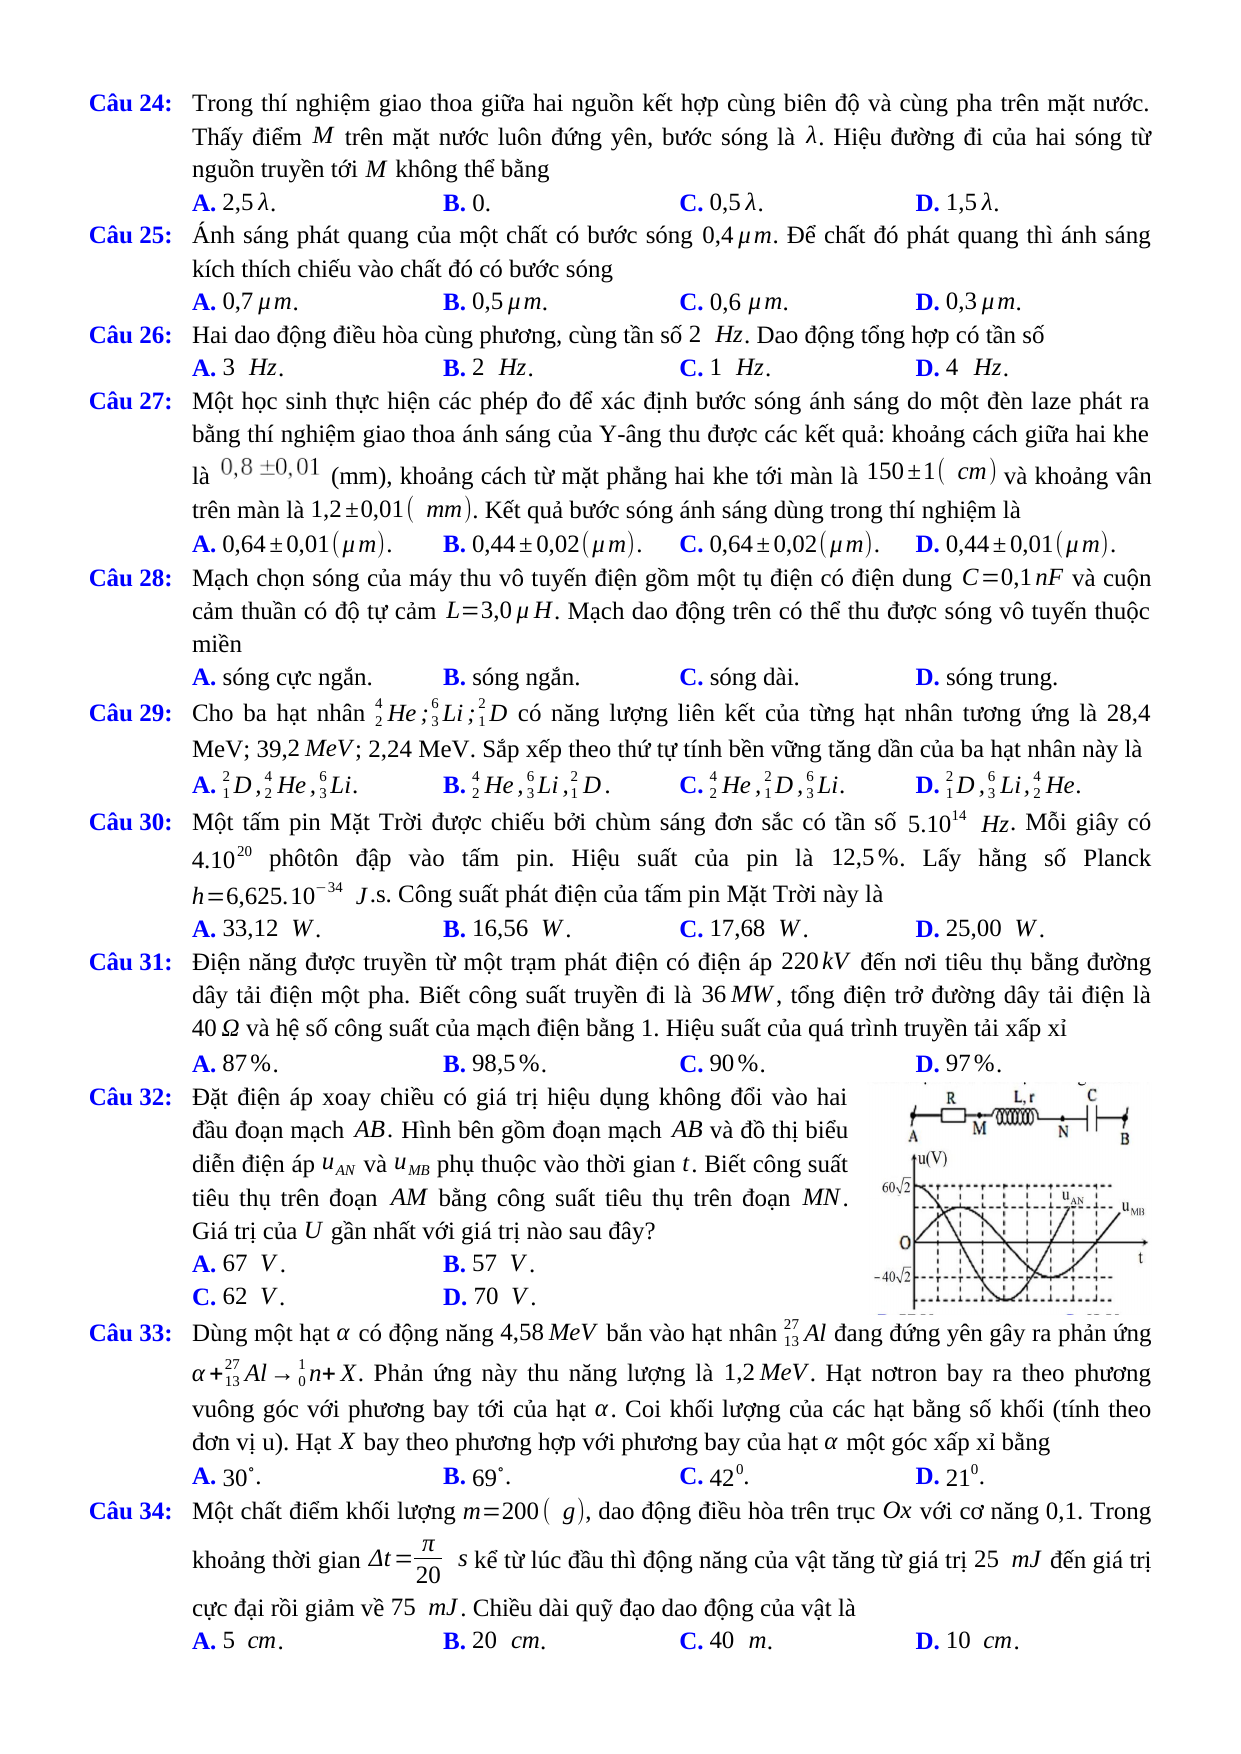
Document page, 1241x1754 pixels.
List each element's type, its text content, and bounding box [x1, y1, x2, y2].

text A. sóng cực ngắn. B. sóng ngắn. C. sóng dài. D. sóng trung. [192, 662, 1152, 691]
text C. . D. . [192, 1282, 867, 1311]
text Câu 28: Mạch chọn sóng của máy thu vô tuyến điện gồm một tụ điện có điện dung và cuộn cảm thuần có độ tự cảm . Mạch dao động trên có thể thu được sóng vô tuyến thuộc miền [88, 563, 1152, 658]
text A. . B. . C. . D. . [192, 353, 1152, 381]
text Câu 25: Ánh sáng phát quang của một chất có bước sóng . Để chất đó phát quang thì ánh sáng kích thích chiếu vào chất đó có bước sóng [88, 221, 1152, 282]
text A. . B. . C. . D. . [192, 914, 1152, 942]
text A. . B. . C. . D. . [192, 528, 1152, 558]
text Câu 30: Một tấm pin Mặt Trời được chiếu bởi chùm sáng đơn sắc có tần số . Mỗi giây có phôtôn đập vào tấm pin. Hiệu suất của pin là . Lấy hằng số Planck .s. Công suất phát điện của tấm pin Mặt Trời này là [88, 806, 1152, 909]
text A. . B. . [192, 1249, 867, 1278]
text A. . B. . C. . D. . [192, 1626, 1152, 1655]
text Câu 27: Một học sinh thực hiện các phép đo để xác định bước sóng ánh sáng do một đèn laze phát ra bằng thí nghiệm giao thoa ánh sáng của Y-âng thu được các kết quả: khoảng cách giữa hai khe là (mm), khoảng cách từ mặt phẳng hai khe tới màn là và khoảng vân trên màn là . Kết quả bước sóng ánh sáng dùng trong thí nghiệm là [88, 386, 1152, 524]
text Câu 24: Trong thí nghiệm giao thoa giữa hai nguồn kết hợp cùng biên độ và cùng pha trên mặt nước. Thấy điểm trên mặt nước luôn đứng yên, bước sóng là . Hiệu đường đi của hai sóng từ nguồn truyền tới không thể bằng [88, 88, 1152, 183]
text Câu 29: Cho ba hạt nhân có năng lượng liên kết của từng hạt nhân tương ứng là 28,4 MeV; 39,; 2,24 MeV. Sắp xếp theo thứ tự tính bền vững tăng dần của ba hạt nhân này là [88, 695, 1152, 763]
text Câu 34: Một chất điểm khối lượng , dao động điều hòa trên trục với cơ năng 0,1. Trong khoảng thời gian kể từ lúc đầu thì động năng của vật tăng từ giá trị đến giá trị cực đại rồi giảm về . Chiều dài quỹ đạo dao động của vật là [88, 1496, 1152, 1622]
text Câu 32: Đặt điện áp xoay chiều có giá trị hiệu dụng không đổi vào hai đầu đoạn mạch Hình bên gồm đoạn mạch và đồ thị biểu diễn điện áp và phụ thuộc vào thời gian . Biết công suất tiêu thụ trên đoạn bằng công suất tiêu thụ trên đoạn . Giá trị của gần nhất với giá trị nào sau đây? [88, 1082, 867, 1245]
picture [867, 1082, 1152, 1315]
text Câu 31: Điện năng được truyền từ một trạm phát điện có điện áp đến nơi tiêu thụ bằng đường dây tải điện một pha. Biết công suất truyền đi là , tổng điện trở đường dây tải điện là và hệ số công suất của mạch điện bằng 1. Hiệu suất của quá trình truyền tải xấp xỉ [88, 947, 1152, 1044]
text A. . B. . C. . D. . [192, 1049, 1152, 1077]
text Câu 33: Dùng một hạt có động năng bắn vào hạt nhân đang đứng yên gây ra phản ứng . Phản ứng này thu năng lượng là . Hạt nơtron bay ra theo phương vuông góc với phương bay tới của hạt . Coi khối lượng của các hạt bằng số khối (tính theo đơn vị u). Hạt bay theo phương hợp với phương bay của hạt một góc xấp xỉ bằng [88, 1315, 1152, 1456]
text A. . B. . C. . D. . [192, 1460, 1152, 1491]
text A. . B. . C. 0,6 . D. . [192, 287, 1152, 315]
text A. . B. 0. C. . D. . [192, 188, 1152, 216]
text Câu 26: Hai dao động điều hòa cùng phương, cùng tần số . Dao động tổng hợp có tần số [88, 320, 1152, 348]
text A. . B. C. . D. . [192, 767, 1152, 802]
